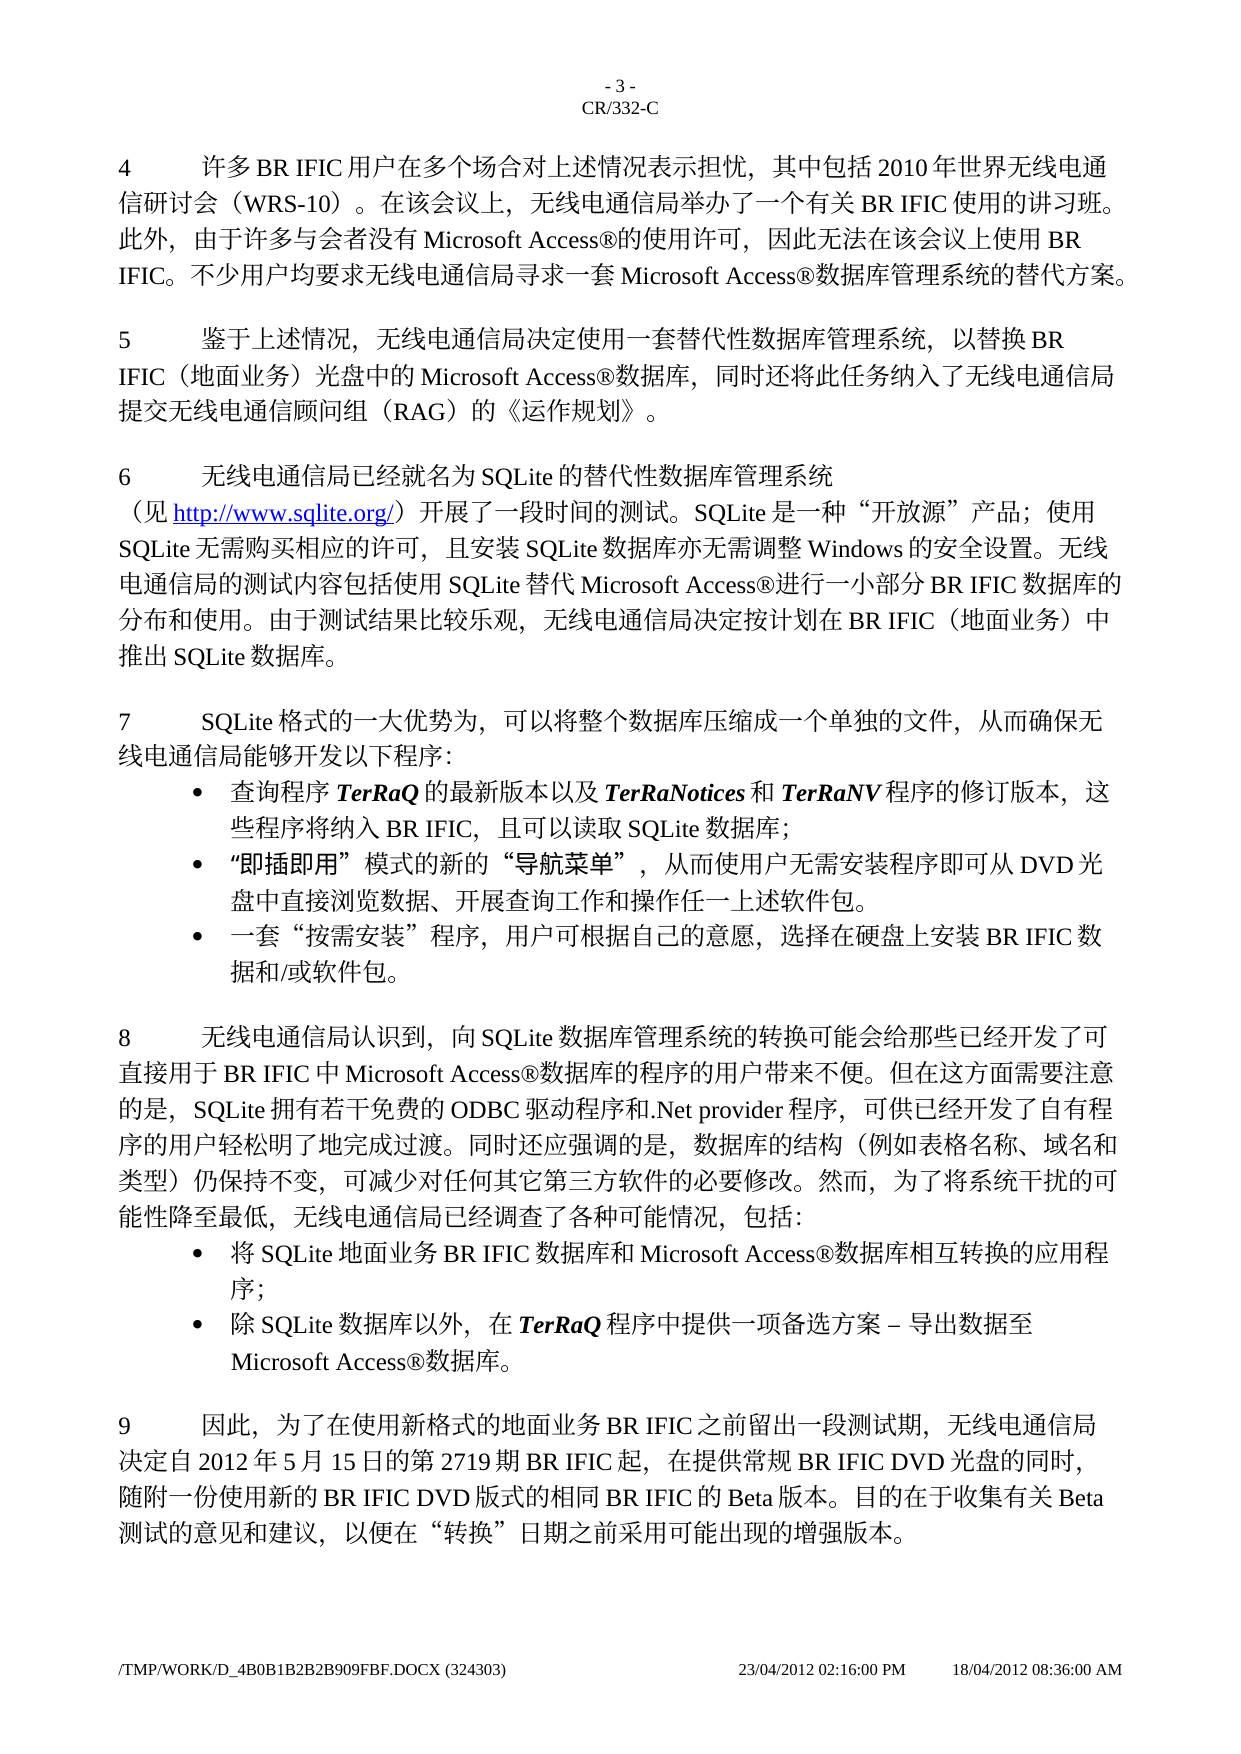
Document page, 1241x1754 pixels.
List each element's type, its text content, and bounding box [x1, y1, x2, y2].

text 5 鉴于上述情况，无线电通信局决定使用一套替代性数据库管理系统，以替换BR IFIC（地面业务）光盘中的Microsoft Access®数据库，同时还将此任务纳入了无线电通信局提交无线电通信顾问组（RAG）的《运作规划》。 [118, 320, 1122, 428]
list 除SQLite数据库以外，在TerRaQ程序中提供一项备选方案 – 导出数据至Microsoft Access®数据库。 [193, 1305, 1122, 1377]
text 8 无线电通信局认识到，向SQLite数据库管理系统的转换可能会给那些已经开发了可直接用于BR IFIC中Microsoft Access®数据库的程序的用户带来不便。但在这方面需要注意的是，SQLite拥有若干免费的ODBC驱动程序和.Net provider程序，可供已经开发了自有程序的用户轻松明了地完成过渡。同时还应强调的是，数据库的结构（例如表格名称、域名和类型）仍保持不变，可减少对任何其它第三方软件的必要修改。然而，为了将系统干扰的可能性降至最低，无线电通信局已经调查了各种可能情况，包括： [118, 1018, 1122, 1233]
list 一套“按需安装”程序，用户可根据自己的意愿，选择在硬盘上安装BR IFIC数据和/或软件包。 [193, 917, 1122, 989]
text 4 许多BR IFIC用户在多个场合对上述情况表示担忧，其中包括2010年世界无线电通信研讨会（WRS-10）。在该会议上，无线电通信局举办了一个有关BR IFIC使用的讲习班。此外，由于许多与会者没有Microsoft Access®的使用许可，因此无法在该会议上使用BR IFIC。不少用户均要求无线电通信局寻求一套Microsoft Access®数据库管理系统的替代方案。 [118, 148, 1122, 291]
text 9 因此，为了在使用新格式的地面业务BR IFIC之前留出一段测试期，无线电通信局决定自2012年5月15日的第2719期BR IFIC起，在提供常规BR IFIC DVD光盘的同时，随附一份使用新的BR IFIC DVD版式的相同BR IFIC的Beta版本。目的在于收集有关Beta测试的意见和建议，以便在“转换”日期之前采用可能出现的增强版本。 [118, 1406, 1122, 1549]
list “即插即用”模式的新的“导航菜单”，从而使用户无需安装程序即可从DVD光盘中直接浏览数据、开展查询工作和操作任一上述软件包。 [193, 845, 1122, 917]
list 查询程序TerRaQ的最新版本以及TerRaNotices和TerRaNV程序的修订版本，这些程序将纳入BR IFIC，且可以读取SQLite数据库； [193, 773, 1122, 845]
list 将SQLite地面业务BR IFIC数据库和Microsoft Access®数据库相互转换的应用程序； [193, 1233, 1122, 1305]
text 6 无线电通信局已经就名为SQLite的替代性数据库管理系统（见http://www.sqlite.org/）开展了一段时间的测试。SQLite是一种“开放源”产品；使用SQLite无需购买相应的许可，且安装SQLite数据库亦无需调整Windows的安全设置。无线电通信局的测试内容包括使用SQLite替代Microsoft Access®进行一小部分BR IFIC数据库的分布和使用。由于测试结果比较乐观，无线电通信局决定按计划在BR IFIC（地面业务）中推出SQLite数据库。 [118, 457, 1122, 672]
text 7 SQLite格式的一大优势为，可以将整个数据库压缩成一个单独的文件，从而确保无线电通信局能够开发以下程序： [118, 701, 1122, 773]
